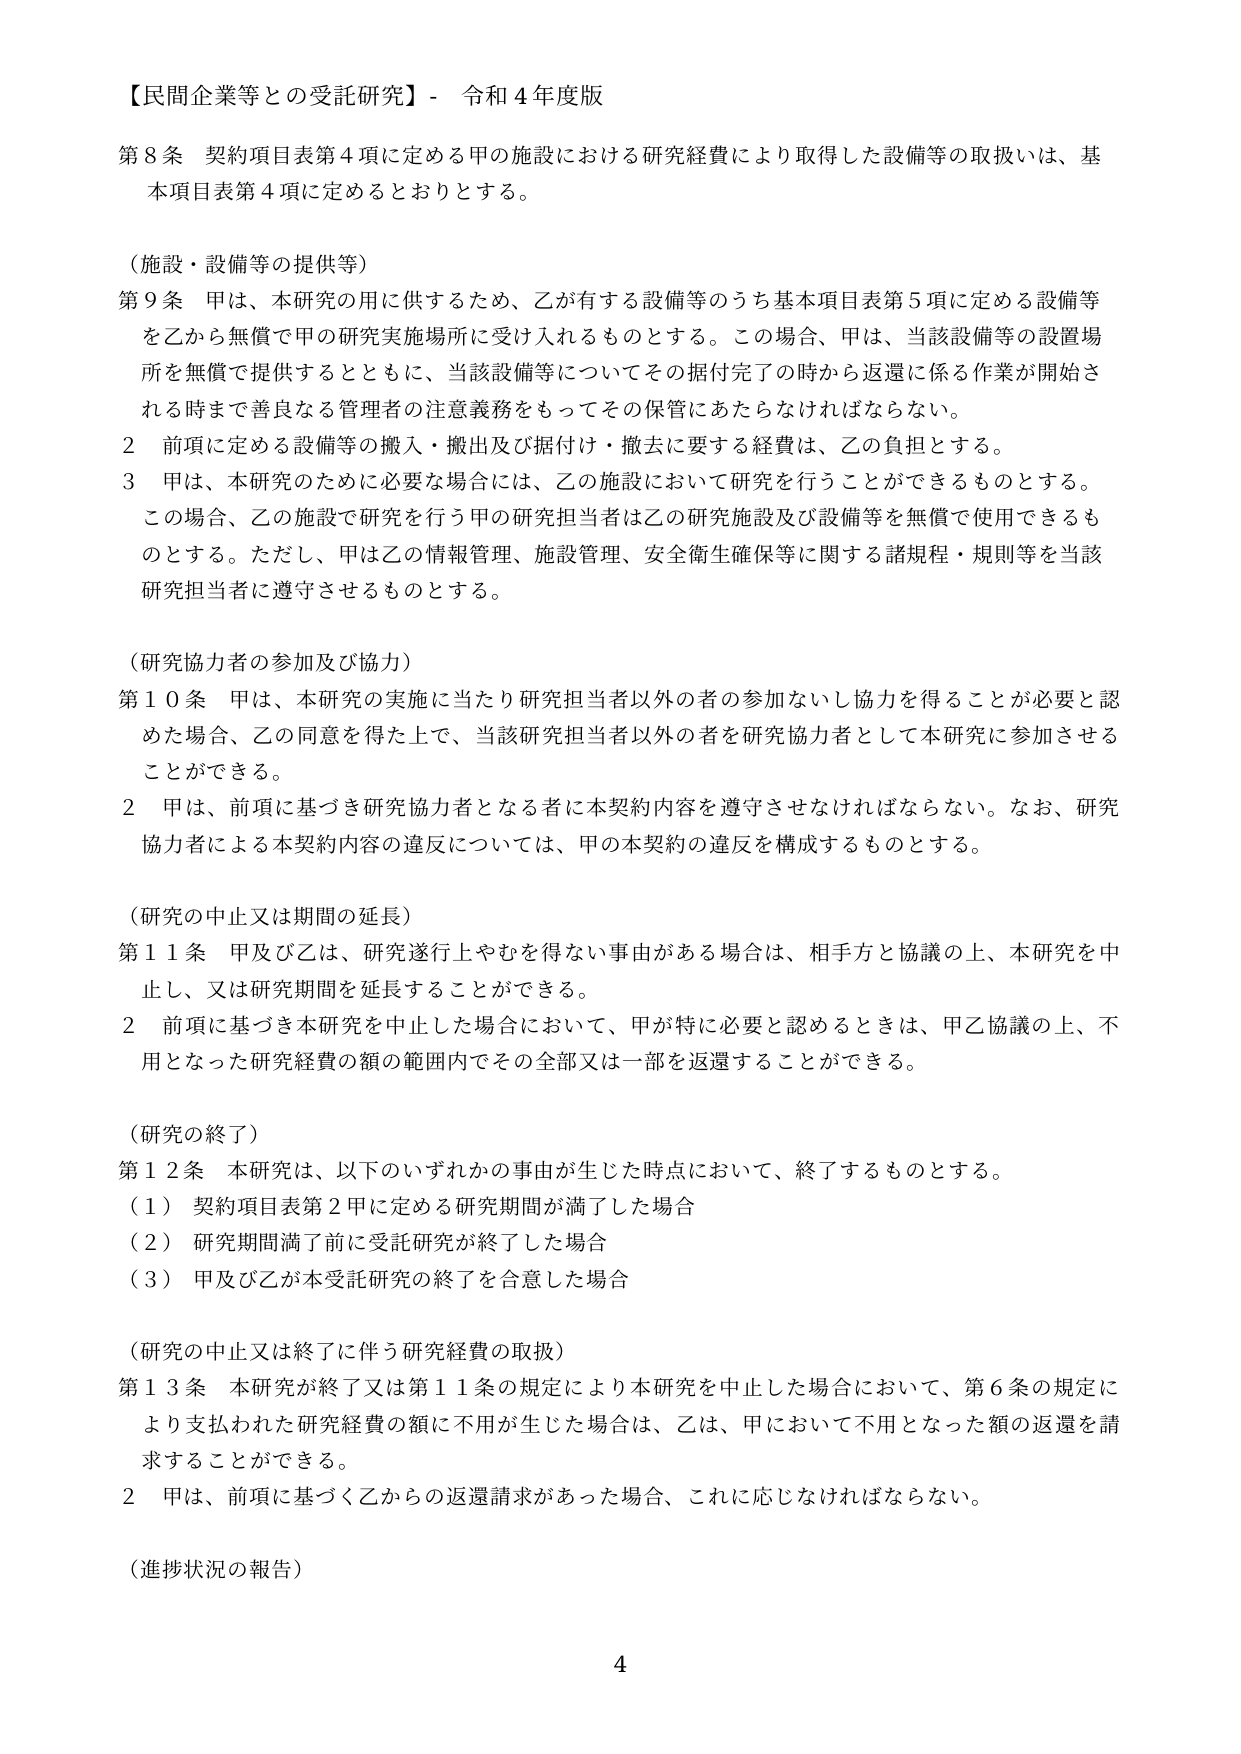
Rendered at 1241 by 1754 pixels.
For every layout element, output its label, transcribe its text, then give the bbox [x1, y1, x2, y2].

text 第１０条 甲は、本研究の実施に当たり研究担当者以外の者の参加ないし協力を得ることが必要と認めた場合、乙の同意を得た上で、当該研究担当者以外の者を研究協力者として本研究に参加させることができる。 [118, 677, 1122, 785]
text ３ 甲は、本研究のために必要な場合には、乙の施設において研究を行うことができるものとする。この場合、乙の施設で研究を行う甲の研究担当者は乙の研究施設及び設備等を無償で使用できるものとする。ただし、甲は乙の情報管理、施設管理、安全衛生確保等に関する諸規程・規則等を当該研究担当者に遵守させるものとする。 [118, 459, 1122, 604]
text （研究協力者の参加及び協力） [118, 640, 1122, 677]
text （研究の終了） [118, 1112, 1122, 1148]
list 甲及び乙が本受託研究の終了を合意した場合 [118, 1257, 1122, 1293]
text ２ 前項に定める設備等の搬入・搬出及び据付け・撤去に要する経費は、乙の負担とする。 [118, 423, 1122, 459]
text 第１２条 本研究は、以下のいずれかの事由が生じた時点において、終了するものとする。 [118, 1148, 1122, 1184]
text （研究の中止又は終了に伴う研究経費の取扱） [118, 1329, 1122, 1365]
list 契約項目表第２甲に定める研究期間が満了した場合 [118, 1184, 1122, 1220]
text （研究の中止又は期間の延長） [118, 894, 1122, 930]
text （施設・設備等の提供等） [118, 242, 1122, 278]
text ２ 甲は、前項に基づく乙からの返還請求があった場合、これに応じなければならない。 [118, 1474, 1122, 1510]
list 研究期間満了前に受託研究が終了した場合 [118, 1220, 1122, 1257]
text 第８条 契約項目表第４項に定める甲の施設における研究経費により取得した設備等の取扱いは、基本項目表第４項に定めるとおりとする。 [118, 133, 1122, 205]
text 第１１条 甲及び乙は、研究遂行上やむを得ない事由がある場合は、相手方と協議の上、本研究を中止し、又は研究期間を延長することができる。 [118, 930, 1122, 1003]
text 第９条 甲は、本研究の用に供するため、乙が有する設備等のうち基本項目表第５項に定める設備等を乙から無償で甲の研究実施場所に受け入れるものとする。この場合、甲は、当該設備等の設置場所を無償で提供するとともに、当該設備等についてその据付完了の時から返還に係る作業が開始される時まで善良なる管理者の注意義務をもってその保管にあたらなければならない。 [118, 278, 1122, 423]
text ２ 甲は、前項に基づき研究協力者となる者に本契約内容を遵守させなければならない。なお、研究協力者による本契約内容の違反については、甲の本契約の違反を構成するものとする。 [118, 785, 1122, 858]
text （進捗状況の報告） [118, 1547, 1122, 1583]
text ２ 前項に基づき本研究を中止した場合において、甲が特に必要と認めるときは、甲乙協議の上、不用となった研究経費の額の範囲内でその全部又は一部を返還することができる。 [118, 1003, 1122, 1075]
text 第１３条 本研究が終了又は第１１条の規定により本研究を中止した場合において、第６条の規定により支払われた研究経費の額に不用が生じた場合は、乙は、甲において不用となった額の返還を請求することができる。 [118, 1365, 1122, 1474]
